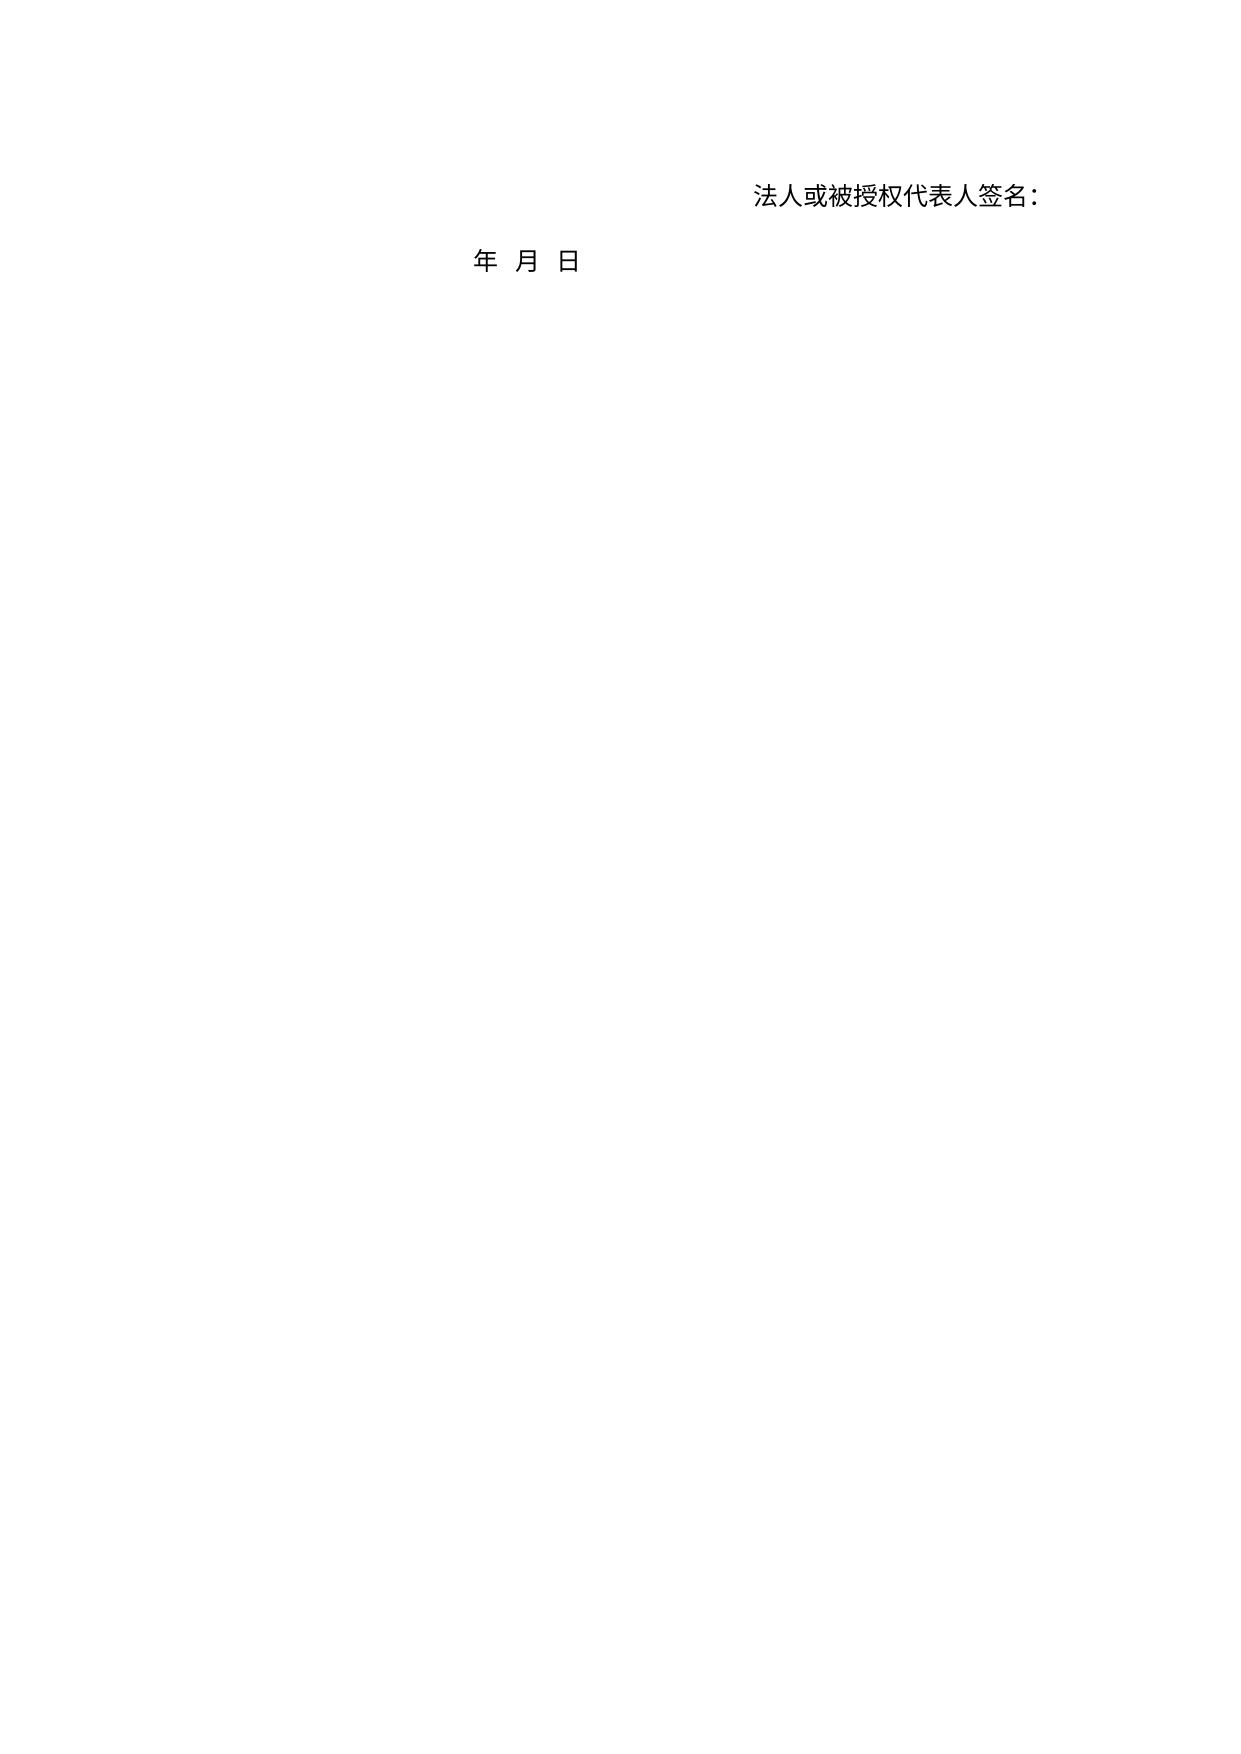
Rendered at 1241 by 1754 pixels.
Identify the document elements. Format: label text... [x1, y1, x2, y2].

text 法人或被授权代表人签名： [187, 162, 1053, 227]
text 年 月 日 [187, 227, 1053, 292]
